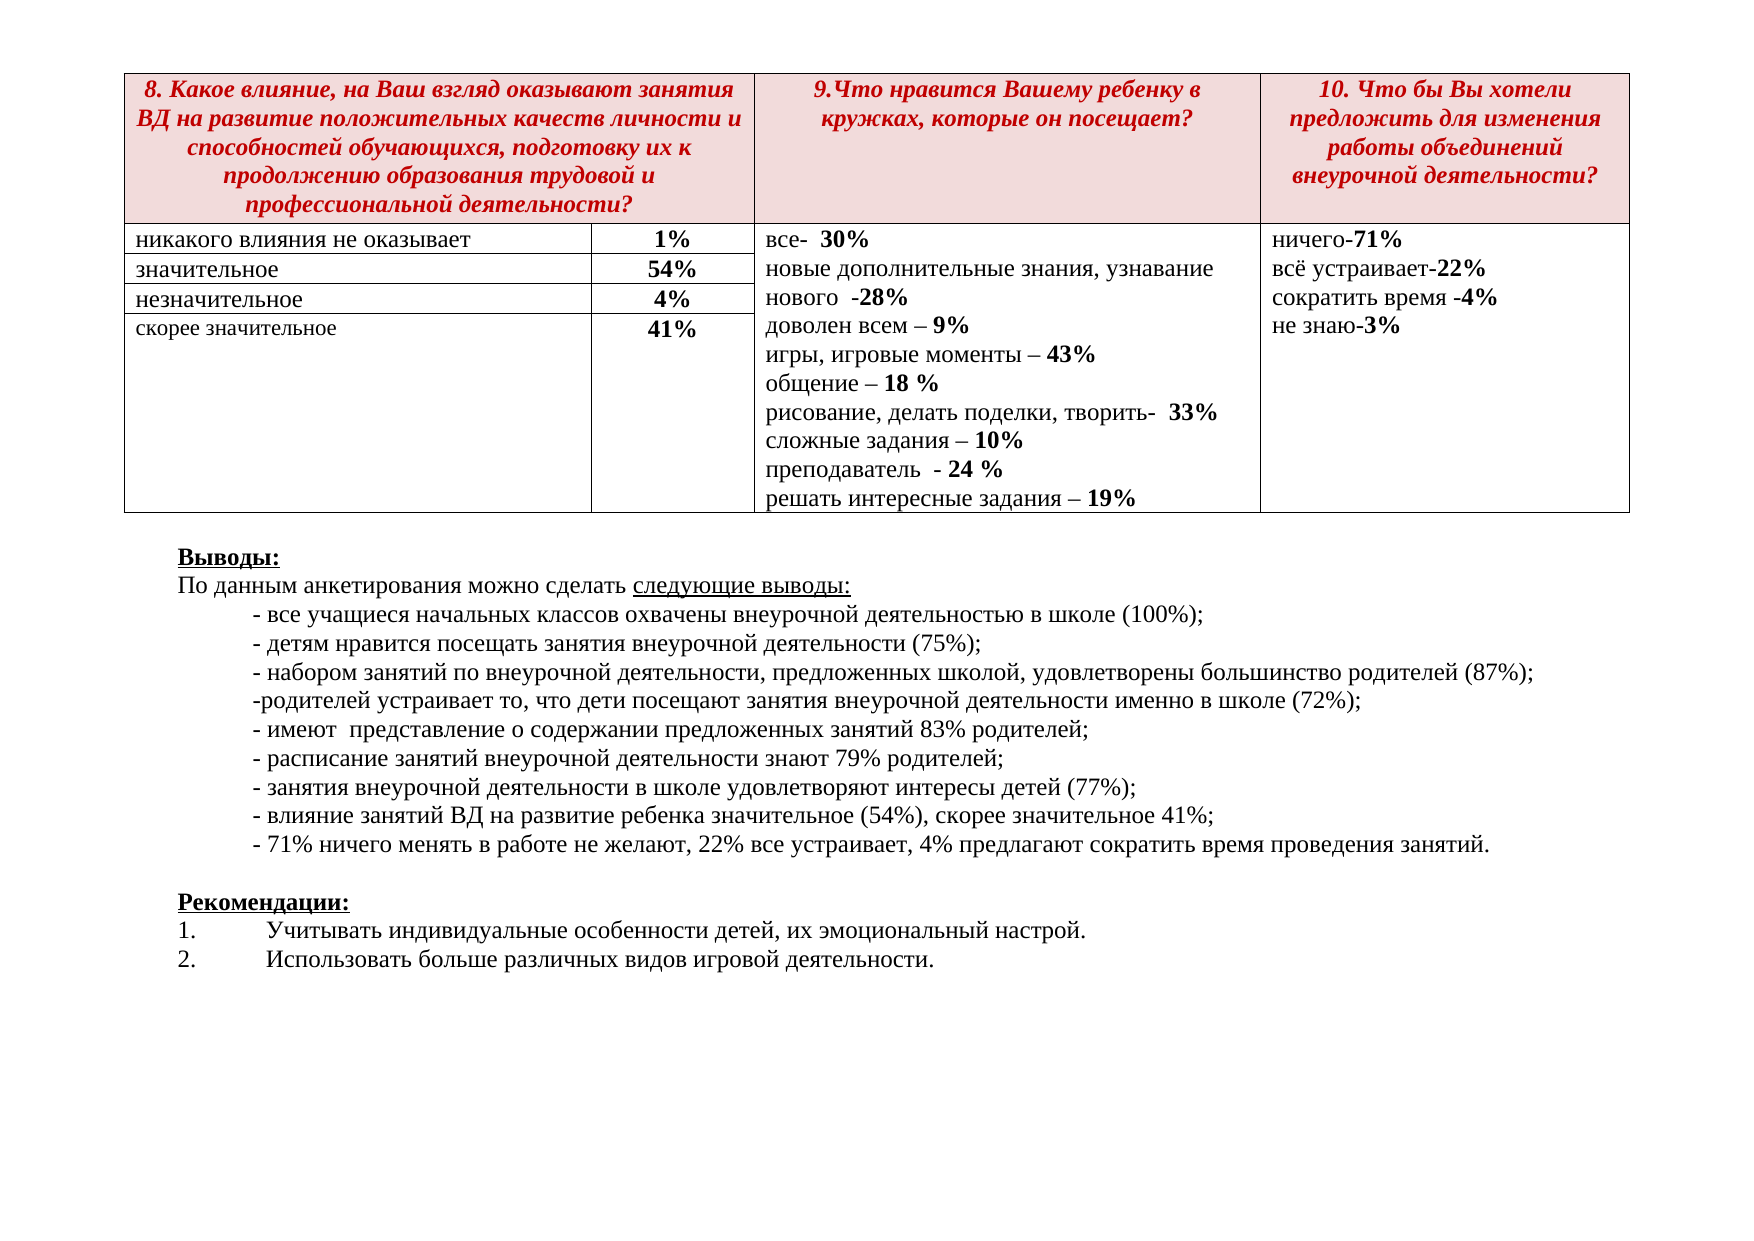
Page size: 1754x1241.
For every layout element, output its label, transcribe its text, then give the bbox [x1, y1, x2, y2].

table_header 8. Какое влияние, на Ваш взгляд оказывают занятия ВД на развитие положительных качеств личности и способностей обучающихся, подготовку их к продолжению образования трудовой и профессиональной деятельности? [125, 74, 754, 223]
table_header 9.Что нравится Вашему ребенку в кружках, которые он посещает? [755, 74, 1260, 223]
table_cell ничего-71% всё устраивает-22% сократить время -4% не знаю-3% [1261, 224, 1629, 512]
table_cell никакого влияния не оказывает [125, 224, 591, 253]
text Выводы: [118, 542, 1636, 570]
list Учитывать индивидуальные особенности детей, их эмоциональный настрой. [118, 915, 1636, 944]
table_cell незначительное [125, 284, 591, 313]
table_cell 4% [592, 284, 754, 313]
text - набором занятий по внеурочной деятельности, предложенных школой, удовлетворены большинство родителей (87%); [193, 657, 1636, 685]
text - занятия внеурочной деятельности в школе удовлетворяют интересы детей (77%); [193, 772, 1636, 800]
text - 71% ничего менять в работе не желают, 22% все устраивает, 4% предлагают сократить время проведения занятий. [193, 829, 1636, 858]
text Рекомендации: [118, 887, 1636, 915]
text - детям нравится посещать занятия внеурочной деятельности (75%); [193, 628, 1636, 657]
table_cell 41% [592, 314, 754, 512]
table_cell значительное [125, 254, 591, 283]
text - имеют представление о содержании предложенных занятий 83% родителей; [193, 714, 1636, 743]
table_cell 1% [592, 224, 754, 253]
table_cell скорее значительное [125, 314, 591, 512]
table_cell 54% [592, 254, 754, 283]
table_cell все- 30% новые дополнительные знания, узнавание нового -28% доволен всем – 9% игры, игровые моменты – 43% общение – 18 % рисование, делать поделки, творить- 33% сложные задания – 10% преподаватель - 24 % решать интересные задания – 19% [755, 224, 1260, 512]
text - все учащиеся начальных классов охвачены внеурочной деятельностью в школе (100%); [193, 599, 1636, 628]
text По данным анкетирования можно сделать следующие выводы: [118, 570, 1636, 599]
text -родителей устраивает то, что дети посещают занятия внеурочной деятельности именно в школе (72%); [193, 685, 1636, 714]
list Использовать больше различных видов игровой деятельности. [118, 944, 1636, 973]
text - влияние занятий ВД на развитие ребенка значительное (54%), скорее значительное 41%; [193, 800, 1636, 829]
text - расписание занятий внеурочной деятельности знают 79% родителей; [193, 743, 1636, 772]
table_header 10. Что бы Вы хотели предложить для изменения работы объединений внеурочной деятельности? [1261, 74, 1629, 223]
